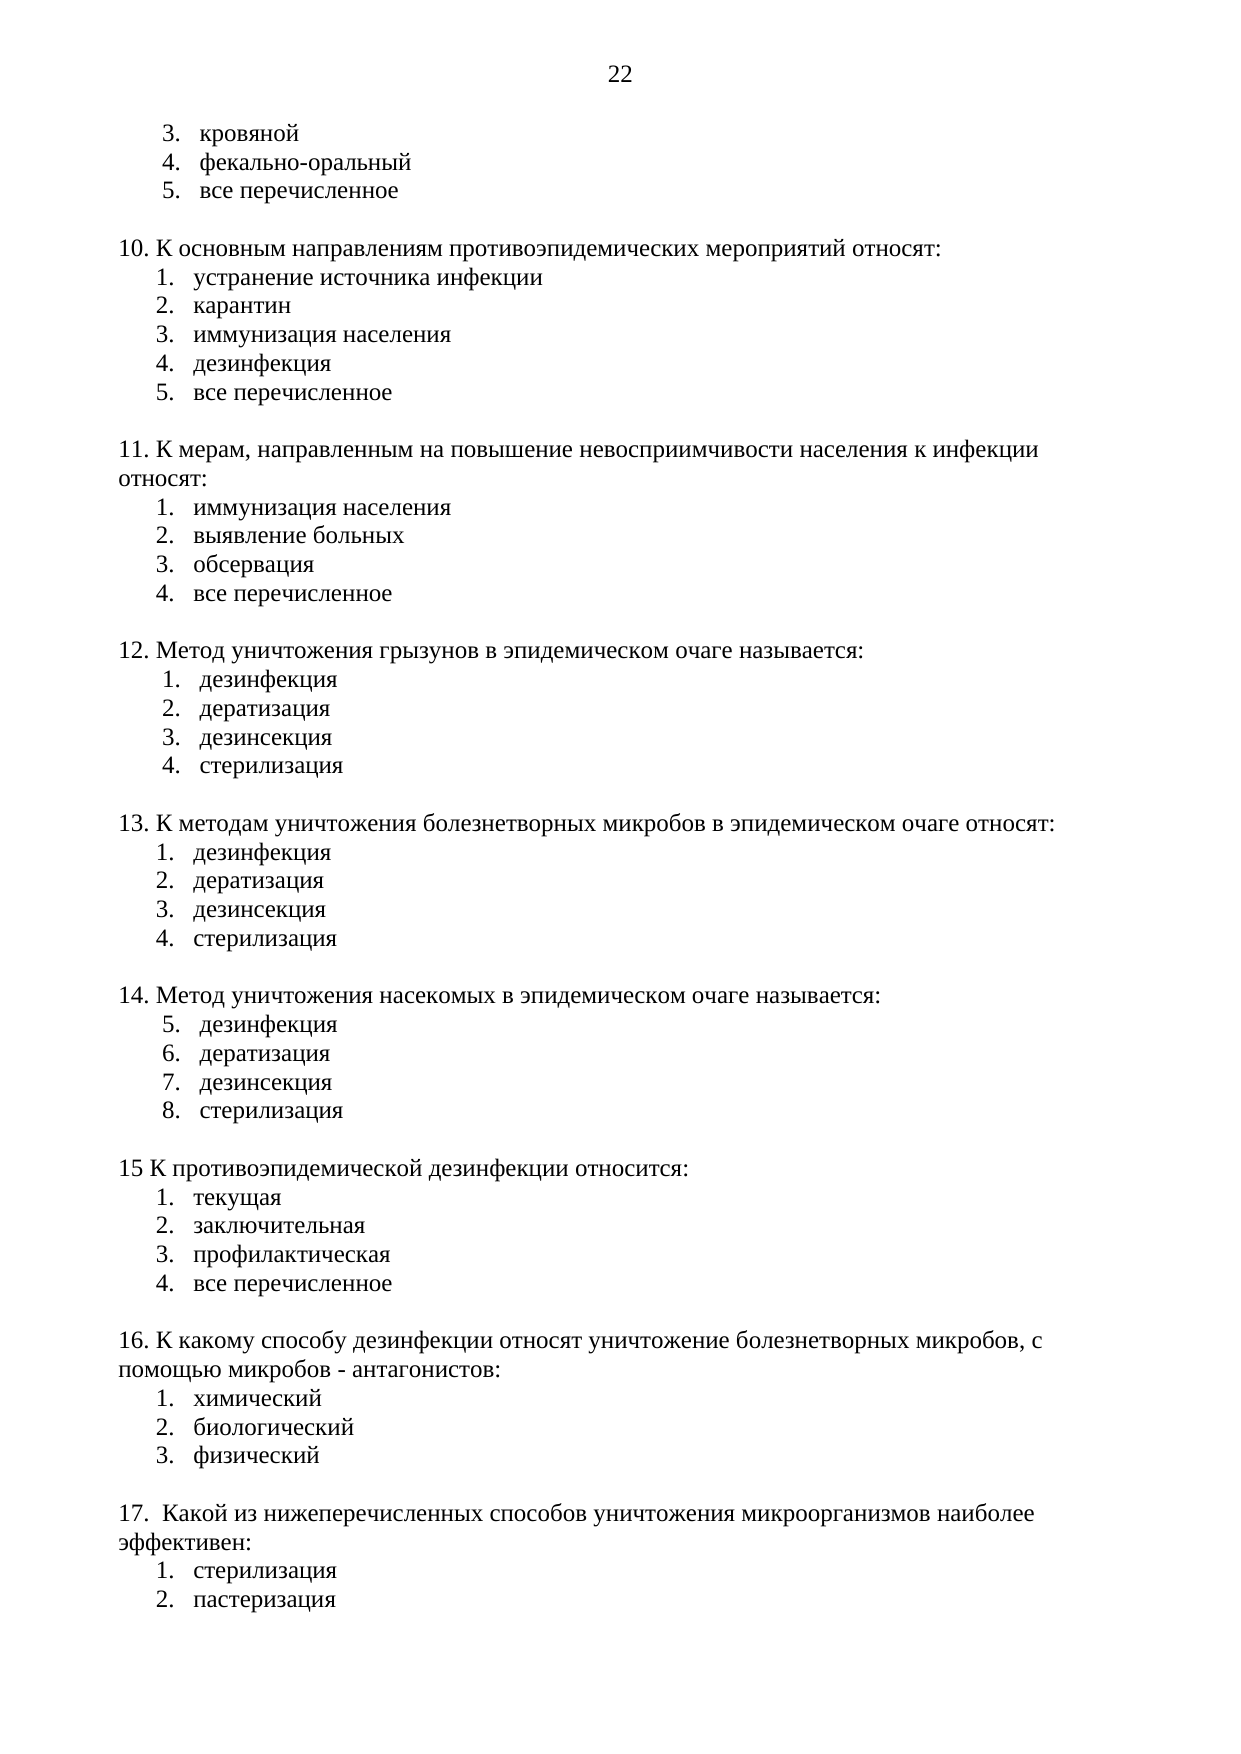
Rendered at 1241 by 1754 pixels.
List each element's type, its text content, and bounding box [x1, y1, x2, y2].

list профилактическая [156, 1239, 1122, 1268]
list все перечисленное [156, 1268, 1122, 1297]
text 12. Метод уничтожения грызунов в эпидемическом очаге называется: [118, 636, 1122, 664]
list стерилизация [162, 1096, 1122, 1124]
list выявление больных [156, 521, 1122, 549]
list дезинфекция [156, 348, 1122, 377]
list дератизация [162, 1038, 1122, 1067]
list стерилизация [156, 1556, 1122, 1584]
list стерилизация [162, 751, 1122, 779]
list дератизация [156, 866, 1122, 894]
list дезинсекция [162, 722, 1122, 751]
list иммунизация населения [156, 319, 1122, 348]
list все перечисленное [156, 377, 1122, 406]
list все перечисленное [156, 578, 1122, 607]
text 15 К противоэпидемической дезинфекции относится: [118, 1153, 1122, 1182]
list химический [156, 1383, 1122, 1412]
text 11. К мерам, направленным на повышение невосприимчивости населения к инфекции относят: [118, 434, 1122, 492]
list дезинсекция [162, 1067, 1122, 1096]
list фекально-оральный [162, 147, 1122, 176]
list устранение источника инфекции [156, 262, 1122, 291]
list дератизация [162, 693, 1122, 722]
text 13. К методам уничтожения болезнетворных микробов в эпидемическом очаге относят: [118, 808, 1122, 837]
list иммунизация населения [156, 492, 1122, 521]
list заключительная [156, 1211, 1122, 1239]
list стерилизация [156, 923, 1122, 952]
list биологический [156, 1412, 1122, 1441]
list все перечисленное [162, 176, 1122, 204]
list дезинфекция [162, 664, 1122, 693]
list дезинсекция [156, 894, 1122, 923]
list пастеризация [156, 1584, 1122, 1613]
list текущая [156, 1182, 1122, 1211]
list кровяной [162, 118, 1122, 147]
list дезинфекция [162, 1009, 1122, 1038]
text 17. Какой из нижеперечисленных способов уничтожения микроорганизмов наиболее эффективен: [118, 1498, 1122, 1556]
text 16. К какому способу дезинфекции относят уничтожение болезнетворных микробов, с помощью микробов - антагонистов: [118, 1326, 1122, 1383]
list физический [156, 1441, 1122, 1469]
list дезинфекция [156, 837, 1122, 866]
text 10. К основным направлениям противоэпидемических мероприятий относят: [118, 233, 1122, 262]
list карантин [156, 291, 1122, 319]
text 14. Метод уничтожения насекомых в эпидемическом очаге называется: [118, 981, 1122, 1009]
list обсервация [156, 549, 1122, 578]
